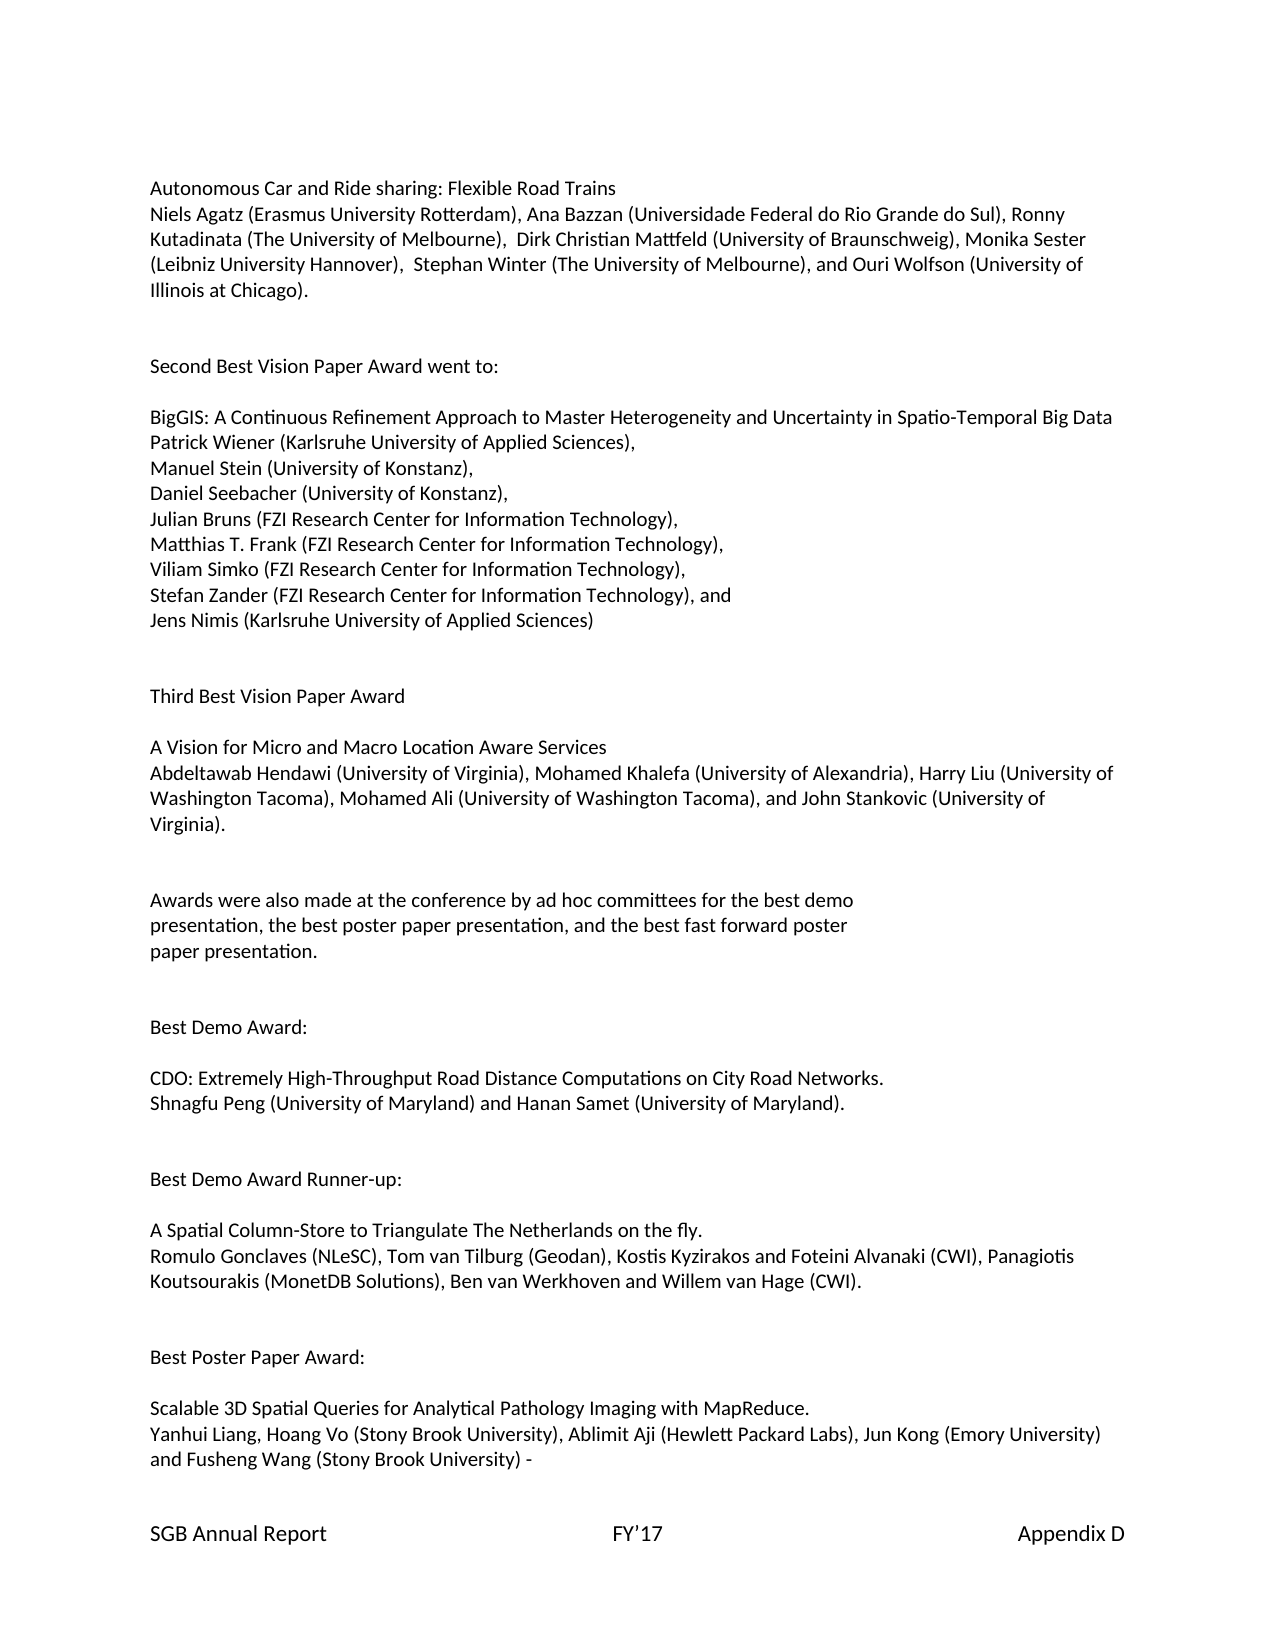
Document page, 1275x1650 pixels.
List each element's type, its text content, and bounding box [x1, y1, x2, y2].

text Awards were also made at the conference by ad hoc committees for the best demo [150, 887, 1125, 912]
text Matthias T. Frank (FZI Research Center for Information Technology), [150, 531, 1125, 557]
text Best Poster Paper Award: [150, 1344, 1125, 1370]
text Viliam Simko (FZI Research Center for Information Technology), [150, 557, 1125, 582]
text Third Best Vision Paper Award [150, 684, 1125, 709]
text Romulo Gonclaves (NLeSC), Tom van Tilburg (Geodan), Kostis Kyzirakos and Foteini Alvanaki (CWI), Panagiotis Koutsourakis (MonetDB Solutions), Ben van Werkhoven and Willem van Hage (CWI). [150, 1243, 1125, 1294]
text Shnagfu Peng (University of Maryland) and Hanan Samet (University of Maryland). [150, 1090, 1125, 1116]
text paper presentation. [150, 938, 1125, 963]
text Daniel Seebacher (University of Konstanz), [150, 480, 1125, 506]
text A Vision for Micro and Macro Location Aware Services [150, 734, 1125, 760]
text Julian Bruns (FZI Research Center for Information Technology), [150, 506, 1125, 531]
text CDO: Extremely High-Throughput Road Distance Computations on City Road Networks. [150, 1065, 1125, 1090]
text Abdeltawab Hendawi (University of Virginia), Mohamed Khalefa (University of Alexandria), Harry Liu (University of Washington Tacoma), Mohamed Ali (University of Washington Tacoma), and John Stankovic (University of Virginia). [150, 760, 1125, 836]
text Best Demo Award Runner-up: [150, 1167, 1125, 1192]
text A Spatial Column-Store to Triangulate The Netherlands on the fly. [150, 1217, 1125, 1243]
text Scalable 3D Spatial Queries for Analytical Pathology Imaging with MapReduce. [150, 1395, 1125, 1421]
text Best Demo Award: [150, 1014, 1125, 1039]
text Jens Nimis (Karlsruhe University of Applied Sciences) [150, 607, 1125, 633]
text presentation, the best poster paper presentation, and the best fast forward poster [150, 912, 1125, 938]
text Patrick Wiener (Karlsruhe University of Applied Sciences), [150, 429, 1125, 455]
text Autonomous Car and Ride sharing: Flexible Road Trains [150, 175, 1125, 201]
text Stefan Zander (FZI Research Center for Information Technology), and [150, 582, 1125, 607]
text Yanhui Liang, Hoang Vo (Stony Brook University), Ablimit Aji (Hewlett Packard Labs), Jun Kong (Emory University) and Fusheng Wang (Stony Brook University) - [150, 1421, 1125, 1472]
text Manuel Stein (University of Konstanz), [150, 455, 1125, 480]
text Niels Agatz (Erasmus University Rotterdam), Ana Bazzan (Universidade Federal do Rio Grande do Sul), Ronny Kutadinata (The University of Melbourne), Dirk Christian Mattfeld (University of Braunschweig), Monika Sester (Leibniz University Hannover), Stephan Winter (The University of Melbourne), and Ouri Wolfson (University of Illinois at Chicago). [150, 201, 1125, 302]
text BigGIS: A Continuous Refinement Approach to Master Heterogeneity and Uncertainty in Spatio-Temporal Big Data [150, 404, 1125, 429]
text Second Best Vision Paper Award went to: [150, 353, 1125, 379]
